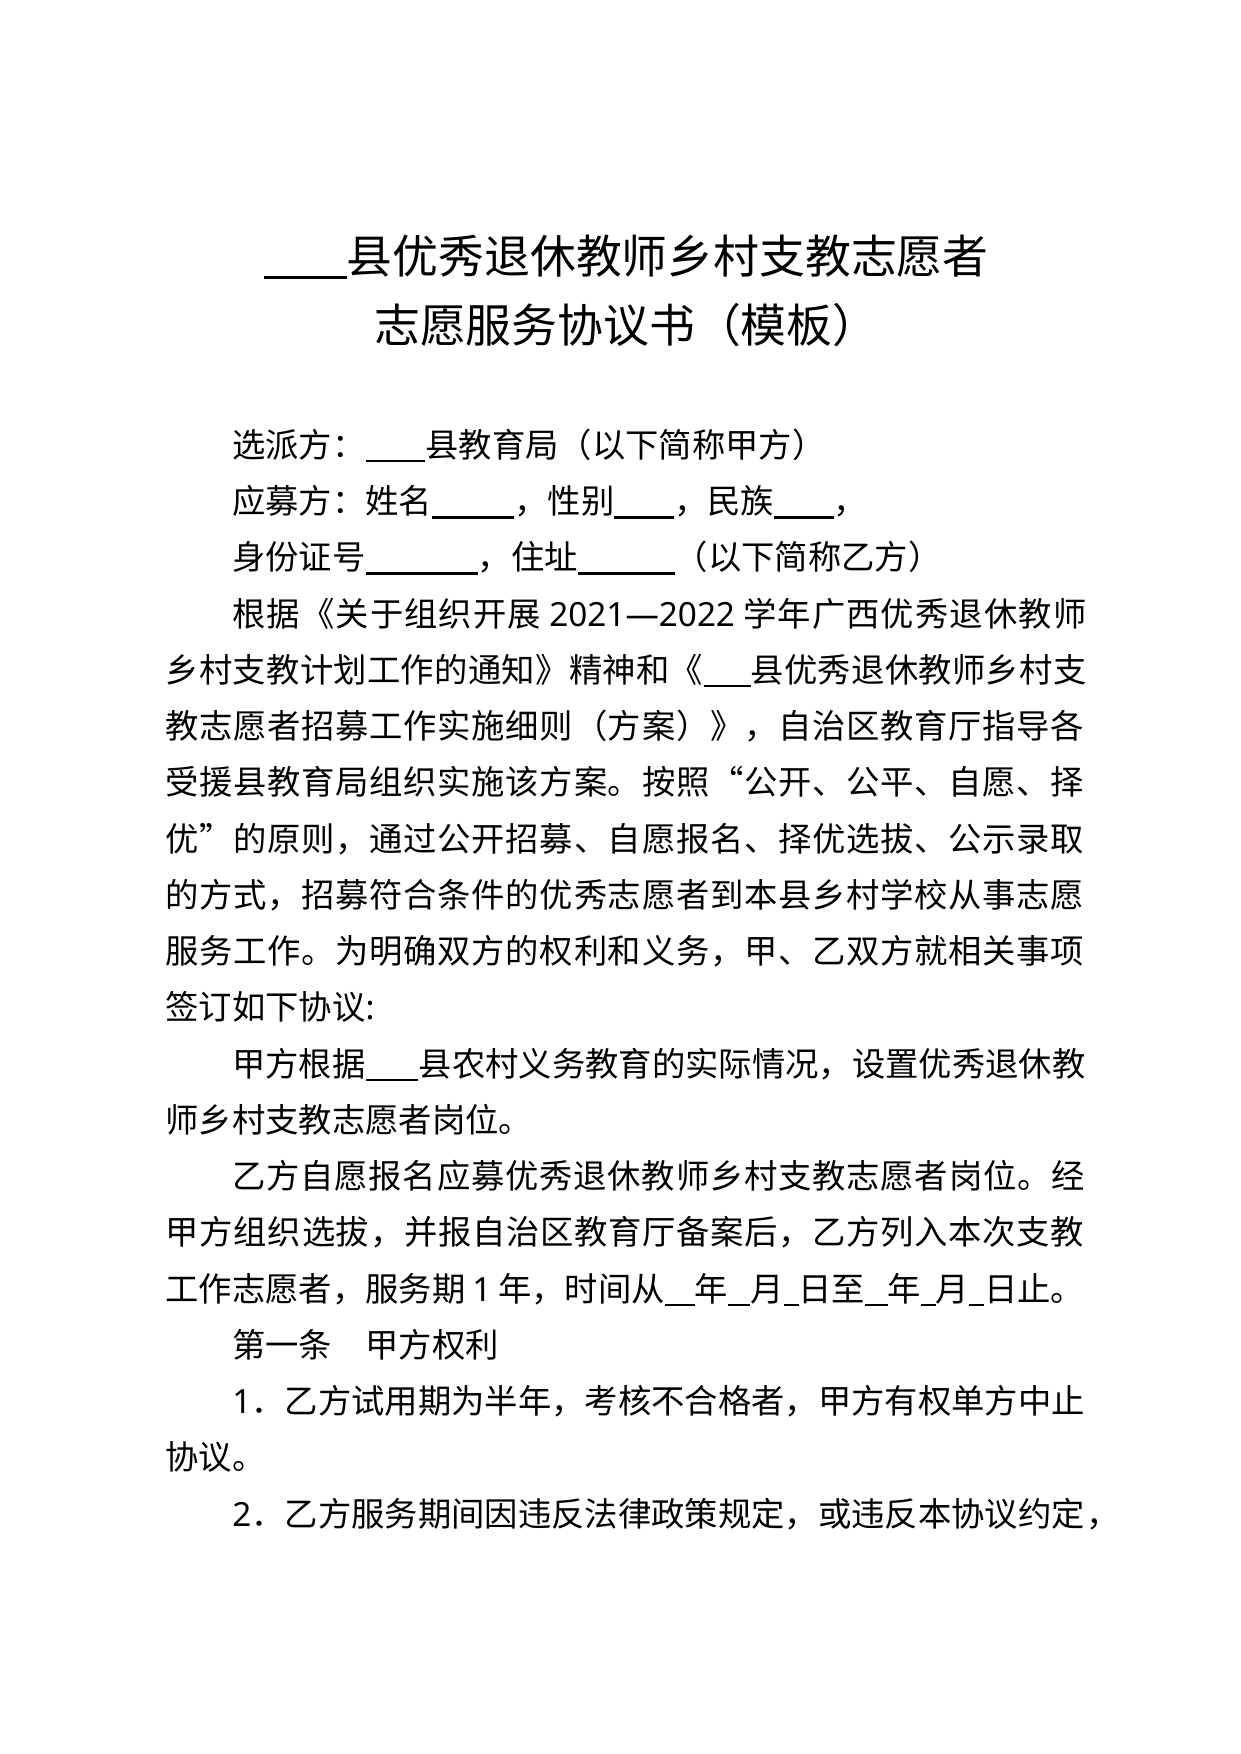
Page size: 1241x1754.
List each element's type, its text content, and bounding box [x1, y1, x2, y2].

text 甲方根据 县农村义务教育的实际情况，设置优秀退休教师乡村支教志愿者岗位。 [165, 1031, 1087, 1143]
text 乙方自愿报名应募优秀退休教师乡村支教志愿者岗位。经甲方组织选拔，并报自治区教育厅备案后，乙方列入本次支教工作志愿者，服务期1年，时间从 年 月 日至 年 月 日止。 [165, 1143, 1087, 1312]
text 应募方：姓名 ，性别 ，民族 ， [165, 468, 1087, 525]
text 县优秀退休教师乡村支教志愿者 [165, 218, 1087, 287]
text 志愿服务协议书（模板） [165, 287, 1087, 356]
text 第一条 甲方权利 [165, 1312, 1087, 1368]
text 1．乙方试用期为半年，考核不合格者，甲方有权单方中止协议。 [165, 1368, 1087, 1481]
text 身份证号 ，住址 （以下简称乙方） [165, 525, 1087, 581]
text 根据《关于组织开展2021—2022学年广西优秀退休教师乡村支教计划工作的通知》精神和《 县优秀退休教师乡村支教志愿者招募工作实施细则（方案）》，自治区教育厅指导各受援县教育局组织实施该方案。按照“公开、公平、自愿、择优”的原则，通过公开招募、自愿报名、择优选拔、公示录取的方式，招募符合条件的优秀志愿者到本县乡村学校从事志愿服务工作。为明确双方的权利和义务，甲、乙双方就相关事项签订如下协议: [165, 581, 1087, 1031]
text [165, 1481, 1087, 1537]
text 选派方： 县教育局（以下简称甲方） [165, 412, 1087, 468]
